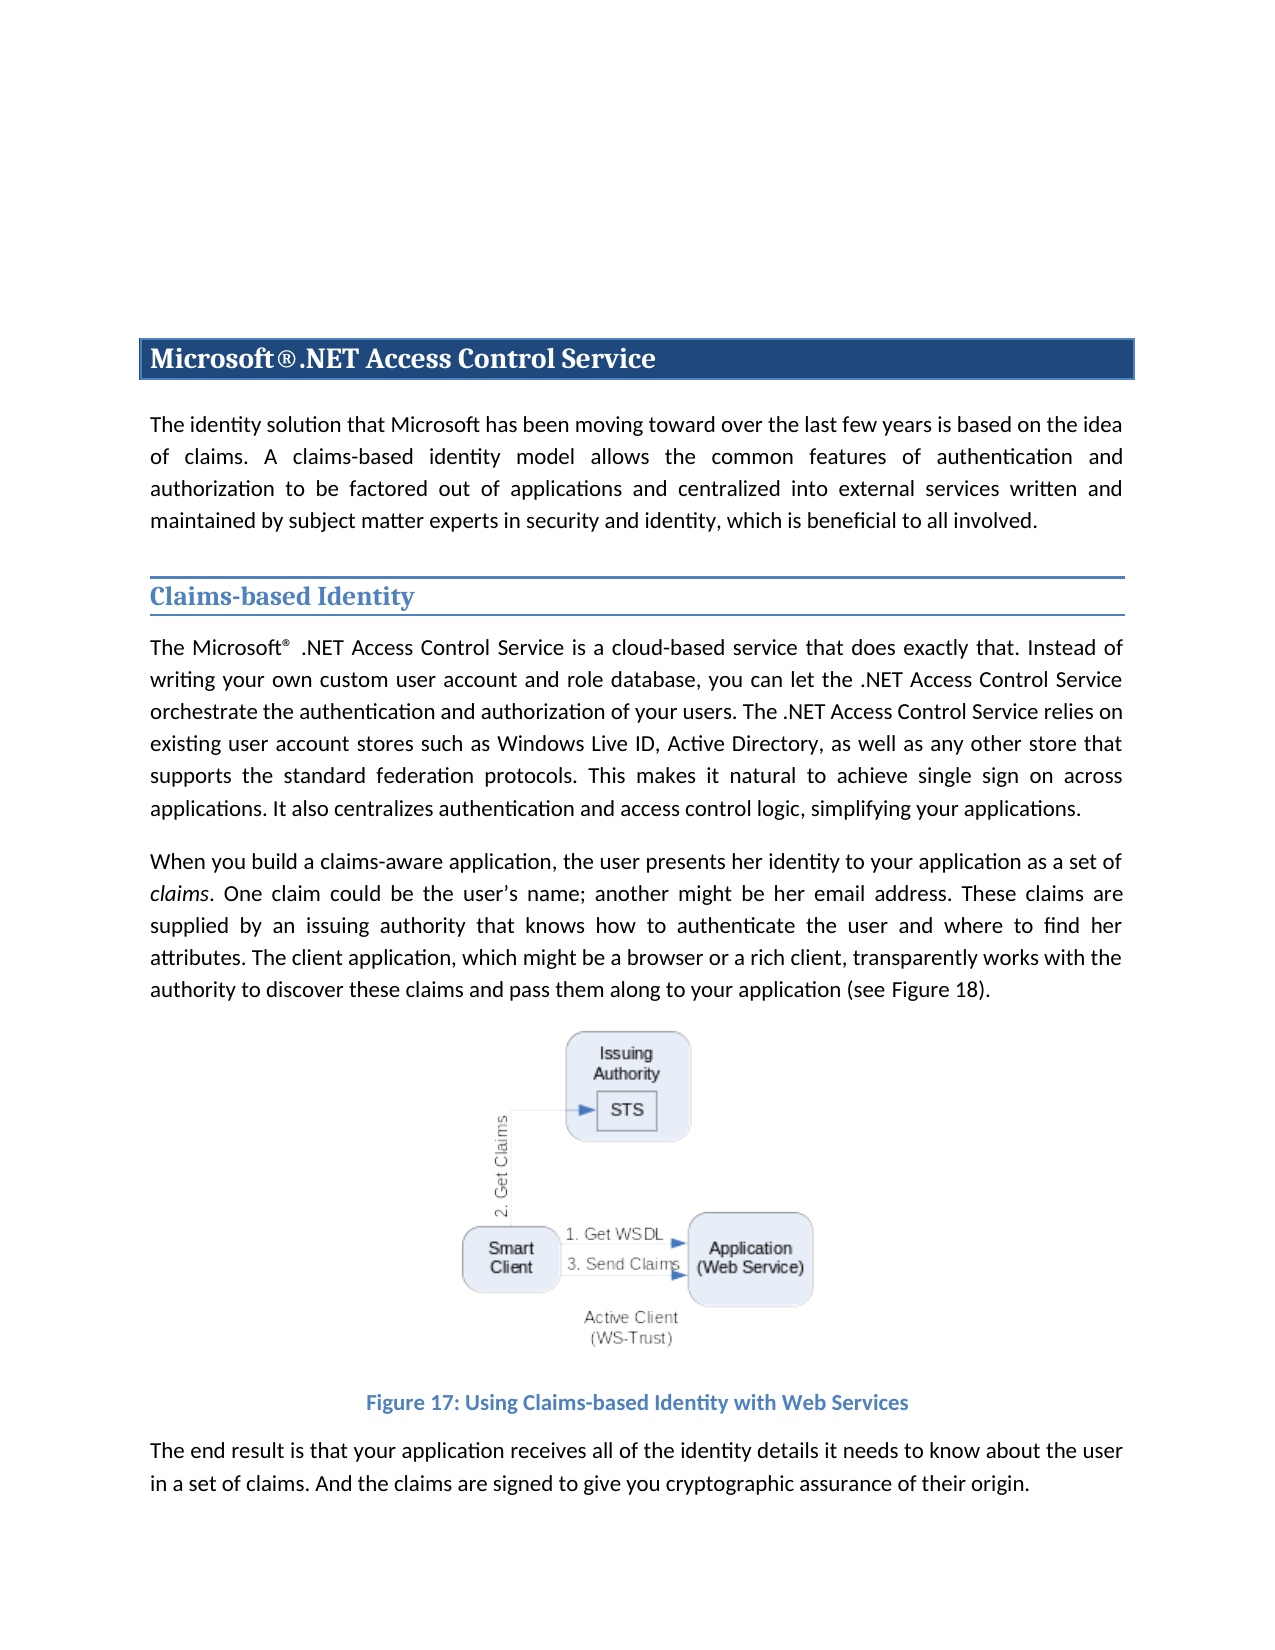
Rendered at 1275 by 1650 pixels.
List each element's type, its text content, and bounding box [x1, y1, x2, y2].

text The Microsoft® .NET Access Control Service is a cloud-based service that does exactly that. Instead of writing your own custom user account and role database, you can let the .NET Access Control Service orchestrate the authentication and authorization of your users. The .NET Access Control Service relies on existing user account stores such as Windows Live ID, Active Directory, as well as any other store that supports the standard federation protocols. This makes it natural to achieve single sign on across applications. It also centralizes authentication and access control logic, simplifying your applications. [150, 633, 1125, 822]
subtitle Microsoft®.NET Access Control Service [142, 340, 1133, 378]
subtitle Claims-based Identity [150, 579, 1125, 614]
text When you build a claims-aware application, the user presents her identity to your application as a set of claims. One claim could be the user’s name; another might be her email address. These claims are supplied by an issuing authority that knows how to authenticate the user and where to find her attributes. The client application, which might be a browser or a rich client, transparently works with the authority to discover these claims and pass them along to your application (see Figure 18). [150, 847, 1125, 1004]
text The end result is that your application receives all of the identity details it needs to know about the user in a set of claims. And the claims are signed to give you cryptographic assurance of their origin. [150, 1437, 1125, 1497]
text The identity solution that Microsoft has been moving toward over the last few years is based on the idea of claims. A claims-based identity model allows the common features of authentication and authorization to be factored out of applications and centralized into external services written and maintained by subject matter experts in security and identity, which is beneficial to all involved. [150, 410, 1125, 535]
